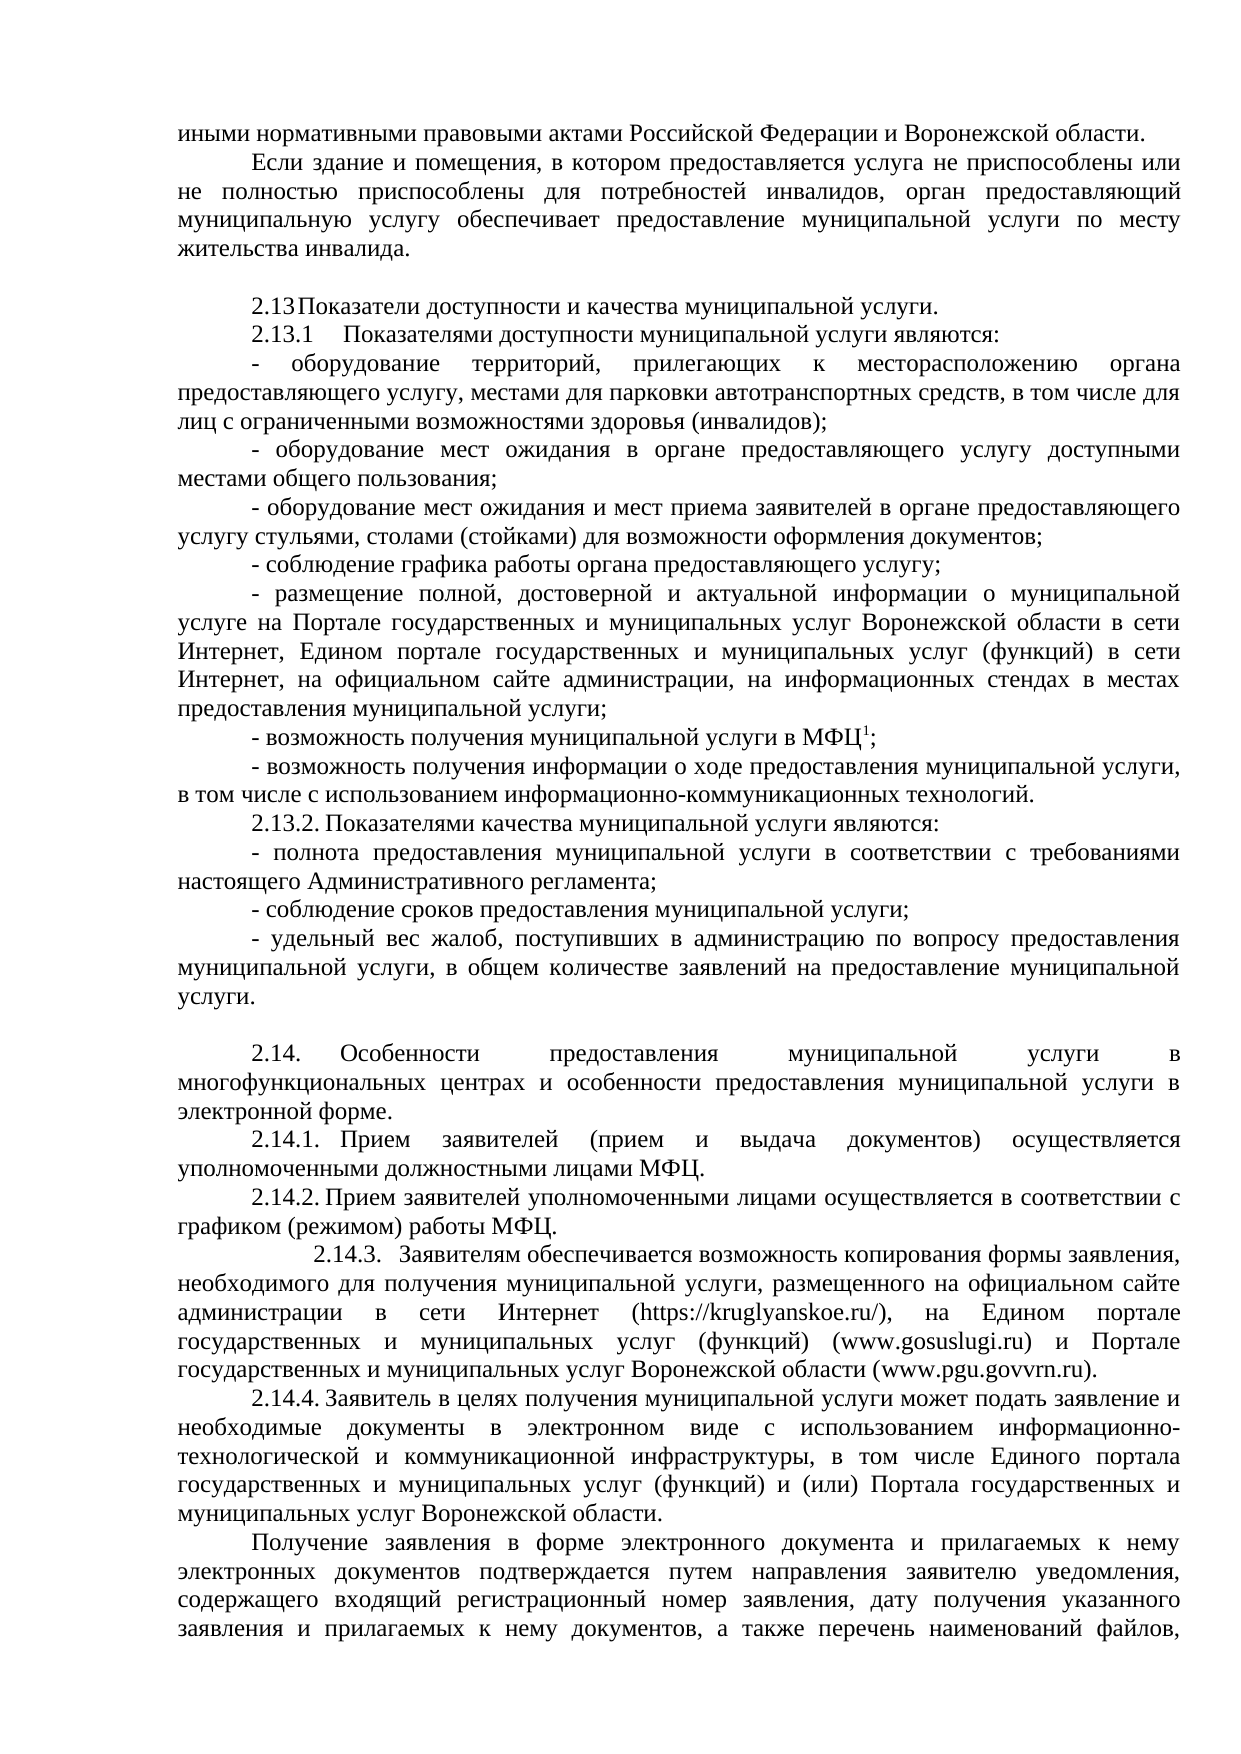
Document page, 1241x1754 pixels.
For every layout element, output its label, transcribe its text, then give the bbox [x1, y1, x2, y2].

list Особенности предоставления муниципальной услуги в многофункциональных центрах и особенности предоставления муниципальной услуги в электронной форме. [177, 1038, 1181, 1124]
text - размещение полной, достоверной и актуальной информации о муниципальной услуге на Портале государственных и муниципальных услуг Воронежской области в сети Интернет, Едином портале государственных и муниципальных услуг (функций) в сети Интернет, на официальном сайте администрации, на информационных стендах в местах предоставления муниципальной услуги; [177, 578, 1181, 722]
text - удельный вес жалоб, поступивших в администрацию по вопросу предоставления муниципальной услуги, в общем количестве заявлений на предоставление муниципальной услуги. [177, 923, 1181, 1009]
text Если здание и помещения, в котором предоставляется услуга не приспособлены или не полностью приспособлены для потребностей инвалидов, орган предоставляющий муниципальную услугу обеспечивает предоставление муниципальной услуги по месту жительства инвалида. [177, 147, 1181, 262]
list Заявитель в целях получения муниципальной услуги может подать заявление и необходимые документы в электронном виде с использованием информационно-технологической и коммуникационной инфраструктуры, в том числе Единого портала государственных и муниципальных услуг (функций) и (или) Портала государственных и муниципальных услуг Воронежской области. [177, 1383, 1181, 1527]
text - оборудование территорий, прилегающих к месторасположению органа предоставляющего услугу, местами для парковки автотранспортных средств, в том числе для лиц с ограниченными возможностями здоровья (инвалидов); [177, 348, 1181, 434]
list Показатели доступности и качества муниципальной услуги. [177, 291, 1181, 319]
text - полнота предоставления муниципальной услуги в соответствии с требованиями настоящего Административного регламента; [177, 837, 1181, 894]
text - оборудование мест ожидания и мест приема заявителей в органе предоставляющего услугу стульями, столами (стойками) для возможности оформления документов; [177, 492, 1181, 549]
list Прием заявителей уполномоченными лицами осуществляется в соответствии с графиком (режимом) работы МФЦ. [177, 1182, 1181, 1239]
text - возможность получения муниципальной услуги в МФЦ1; [177, 722, 1181, 751]
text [177, 1527, 1181, 1642]
text - соблюдение сроков предоставления муниципальной услуги; [177, 894, 1181, 923]
list Показателями качества муниципальной услуги являются: [177, 808, 1181, 837]
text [177, 118, 1181, 147]
list Заявителям обеспечивается возможность копирования формы заявления, необходимого для получения муниципальной услуги, размещенного на официальном сайте администрации в сети Интернет (https://kruglyanskoe.ru/), на Едином портале государственных и муниципальных услуг (функций) (www.gosuslugi.ru) и Портале государственных и муниципальных услуг Воронежской области (www.pgu.govvrn.ru). [177, 1239, 1181, 1383]
text - соблюдение графика работы органа предоставляющего услугу; [177, 549, 1181, 578]
text - оборудование мест ожидания в органе предоставляющего услугу доступными местами общего пользования; [177, 434, 1181, 492]
text - возможность получения информации о ходе предоставления муниципальной услуги, в том числе с использованием информационно-коммуникационных технологий. [177, 751, 1181, 808]
list Показателями доступности муниципальной услуги являются: [177, 319, 1181, 348]
list Прием заявителей (прием и выдача документов) осуществляется уполномоченными должностными лицами МФЦ. [177, 1124, 1181, 1182]
